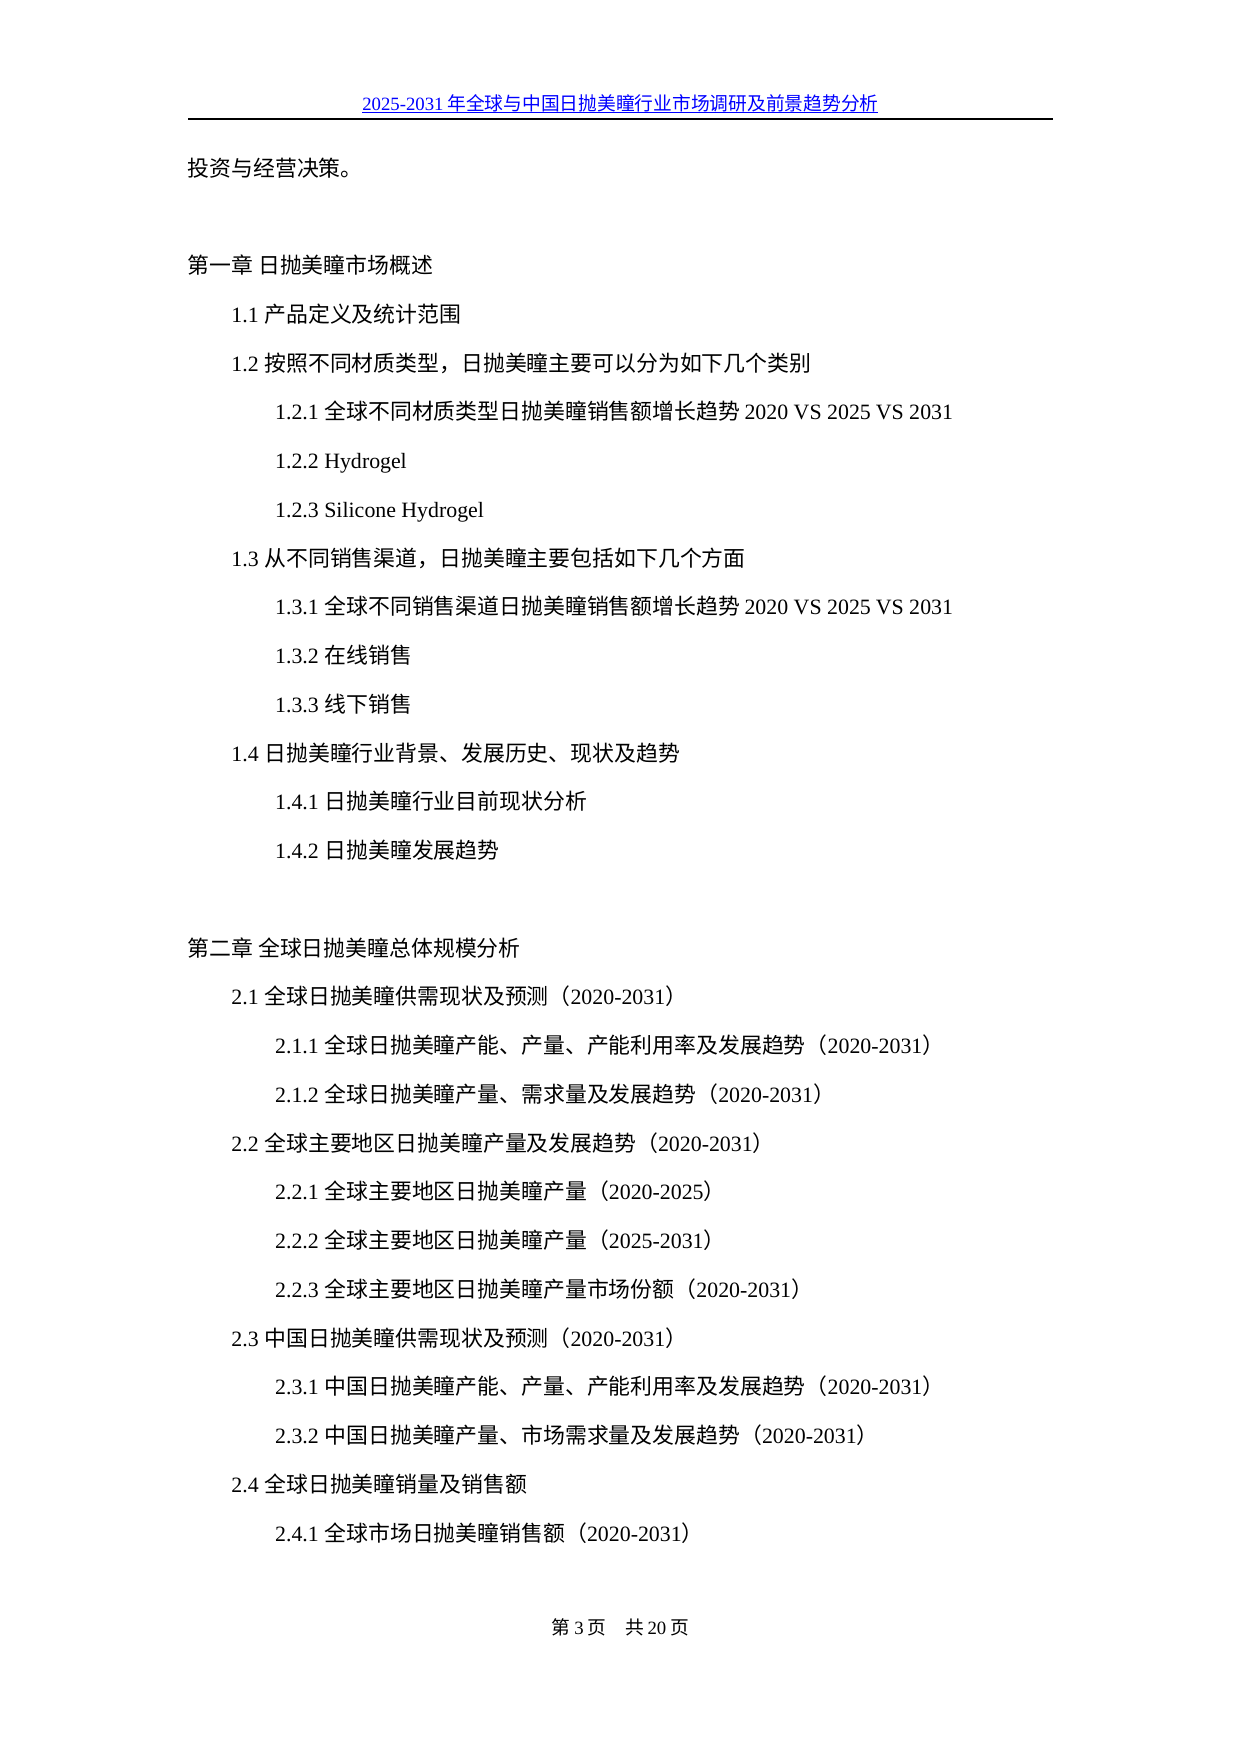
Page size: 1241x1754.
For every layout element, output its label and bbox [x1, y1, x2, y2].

text [187, 150, 1053, 1548]
